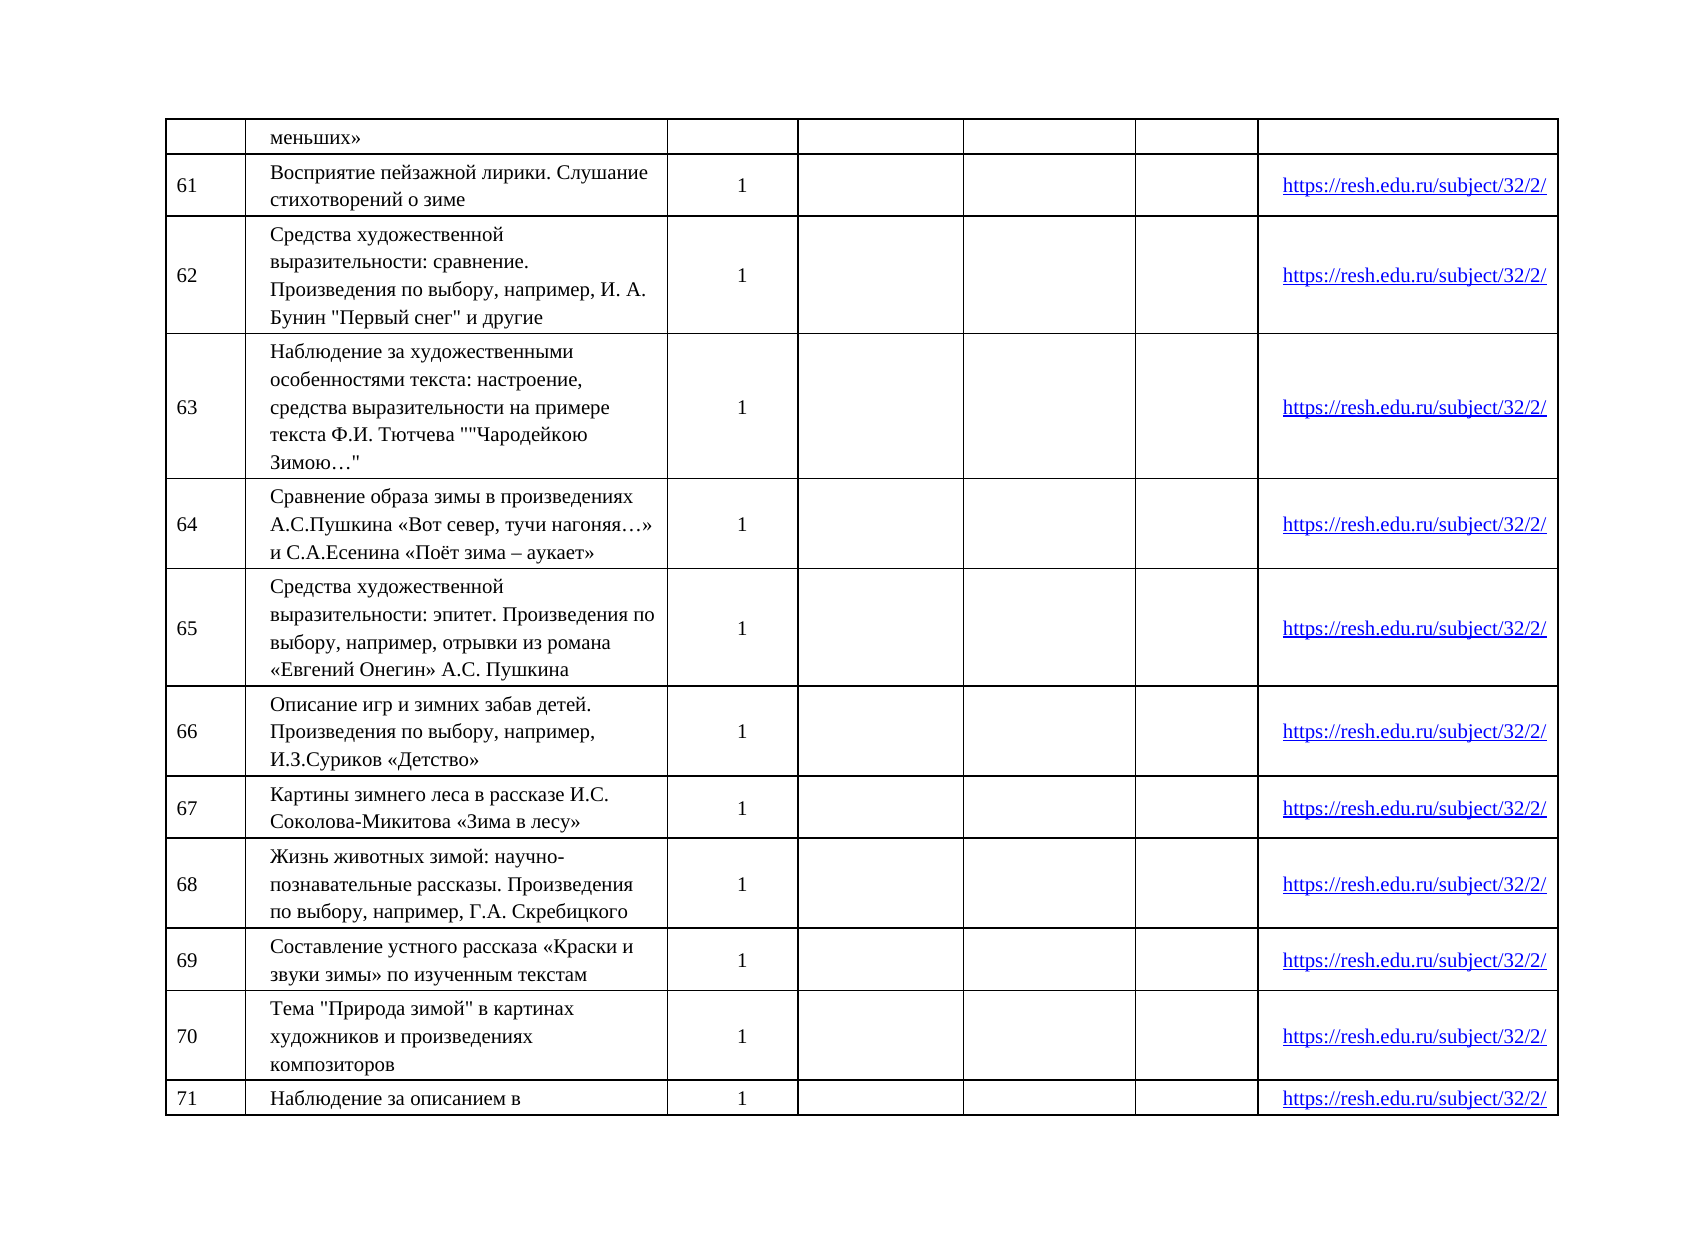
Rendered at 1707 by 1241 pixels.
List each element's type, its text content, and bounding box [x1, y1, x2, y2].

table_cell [246, 120, 667, 153]
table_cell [246, 1081, 667, 1114]
table_cell [799, 991, 963, 1079]
table_cell [1136, 929, 1257, 989]
table_cell https://resh.edu.ru/subject/32/2/ [1259, 155, 1557, 215]
table_cell Средства художественной выразительности: эпитет. Произведения по выбору, например, отрывки из романа «Евгений Онегин» А.С. Пушкина [246, 569, 667, 685]
table_cell [1136, 839, 1257, 927]
table_cell 1 [668, 334, 797, 478]
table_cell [1259, 1081, 1557, 1114]
table_cell [964, 155, 1135, 215]
table_cell https://resh.edu.ru/subject/32/2/ [1259, 217, 1557, 333]
table_cell 71 [167, 1081, 245, 1114]
table_cell https://resh.edu.ru/subject/32/2/ [1259, 991, 1557, 1079]
table_cell Описание игр и зимних забав детей. Произведения по выбору, например, И.З.Суриков «Детство» [246, 687, 667, 775]
table_cell 62 [167, 217, 245, 333]
table_cell 1 [799, 120, 963, 153]
table_cell [964, 991, 1135, 1079]
table_cell [799, 334, 963, 478]
table_cell [799, 569, 963, 685]
table_cell 69 [167, 929, 245, 989]
table_cell [1136, 334, 1257, 478]
table_cell https://resh.edu.ru/subject/32/2/ [1259, 479, 1557, 568]
table_cell 61 [167, 155, 245, 215]
table_cell [799, 1081, 963, 1114]
table_cell [964, 839, 1135, 927]
table_cell 1 [668, 991, 797, 1079]
table_cell 1 [668, 569, 797, 685]
table_cell [799, 687, 963, 775]
table_cell 1 [668, 687, 797, 775]
table_cell Жизнь животных зимой: научно-познавательные рассказы. Произведения по выбору, например, Г.А. Скребицкого [246, 839, 667, 927]
table_cell [1136, 687, 1257, 775]
table_cell [964, 334, 1135, 478]
table_cell [799, 929, 963, 989]
table_cell [964, 777, 1135, 837]
table_cell [799, 155, 963, 215]
table_cell [964, 929, 1135, 989]
table_cell 67 [167, 777, 245, 837]
table_cell [964, 120, 1135, 153]
table_cell 1 [668, 929, 797, 989]
table_cell 64 [167, 479, 245, 568]
table_cell Составление устного рассказа «Краски и звуки зимы» по изученным текстам [246, 929, 667, 989]
table_cell [799, 777, 963, 837]
table_cell https://resh.edu.ru/subject/32/2/ [1259, 334, 1557, 478]
table_cell https://resh.edu.ru/subject/32/2/ [1259, 687, 1557, 775]
table_cell 68 [167, 839, 245, 927]
table_cell [1136, 1081, 1257, 1114]
table_cell [1136, 120, 1257, 153]
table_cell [1259, 120, 1557, 153]
table_cell 66 [167, 687, 245, 775]
table_cell [799, 217, 963, 333]
table_cell 1 [668, 479, 797, 568]
table_cell 1 [668, 217, 797, 333]
table_cell [799, 479, 963, 568]
table_cell [964, 217, 1135, 333]
table_cell 1 [668, 1081, 797, 1114]
table_cell [1136, 217, 1257, 333]
table_cell Тема "Природа зимой" в картинах художников и произведениях композиторов [246, 991, 667, 1079]
table_cell 1 [668, 120, 797, 153]
table_cell Наблюдение за художественными особенностями текста: настроение, средства выразительности на примере текста Ф.И. Тютчева ""Чародейкою Зимою…" [246, 334, 667, 478]
table_cell 63 [167, 334, 245, 478]
table_cell Восприятие пейзажной лирики. Слушание стихотворений о зиме [246, 155, 667, 215]
table_cell [1136, 991, 1257, 1079]
table_cell 70 [167, 991, 245, 1079]
table_cell [964, 1081, 1135, 1114]
table_cell [1136, 155, 1257, 215]
table_cell https://resh.edu.ru/subject/32/2/ [1259, 777, 1557, 837]
table_cell 1 [668, 155, 797, 215]
table_cell 65 [167, 569, 245, 685]
table_cell [964, 687, 1135, 775]
table_cell Картины зимнего леса в рассказе И.С. Соколова-Микитова «Зима в лесу» [246, 777, 667, 837]
table_cell [964, 569, 1135, 685]
table_cell 60 [167, 120, 245, 153]
table_cell 1 [668, 777, 797, 837]
table_cell Средства художественной выразительности: сравнение. Произведения по выбору, например, И. А. Бунин "Первый снег" и другие [246, 217, 667, 333]
table_cell [1136, 777, 1257, 837]
table_cell 1 [668, 839, 797, 927]
table_cell Сравнение образа зимы в произведениях А.С.Пушкина «Вот север, тучи нагоняя…» и С.А.Есенина «Поёт зима – аукает» [246, 479, 667, 568]
table_cell [799, 839, 963, 927]
table_cell https://resh.edu.ru/subject/32/2/ [1259, 929, 1557, 989]
table_cell https://resh.edu.ru/subject/32/2/ [1259, 569, 1557, 685]
table_cell [1136, 479, 1257, 568]
table_cell [964, 479, 1135, 568]
table_cell https://resh.edu.ru/subject/32/2/ [1259, 839, 1557, 927]
table_cell [1136, 569, 1257, 685]
